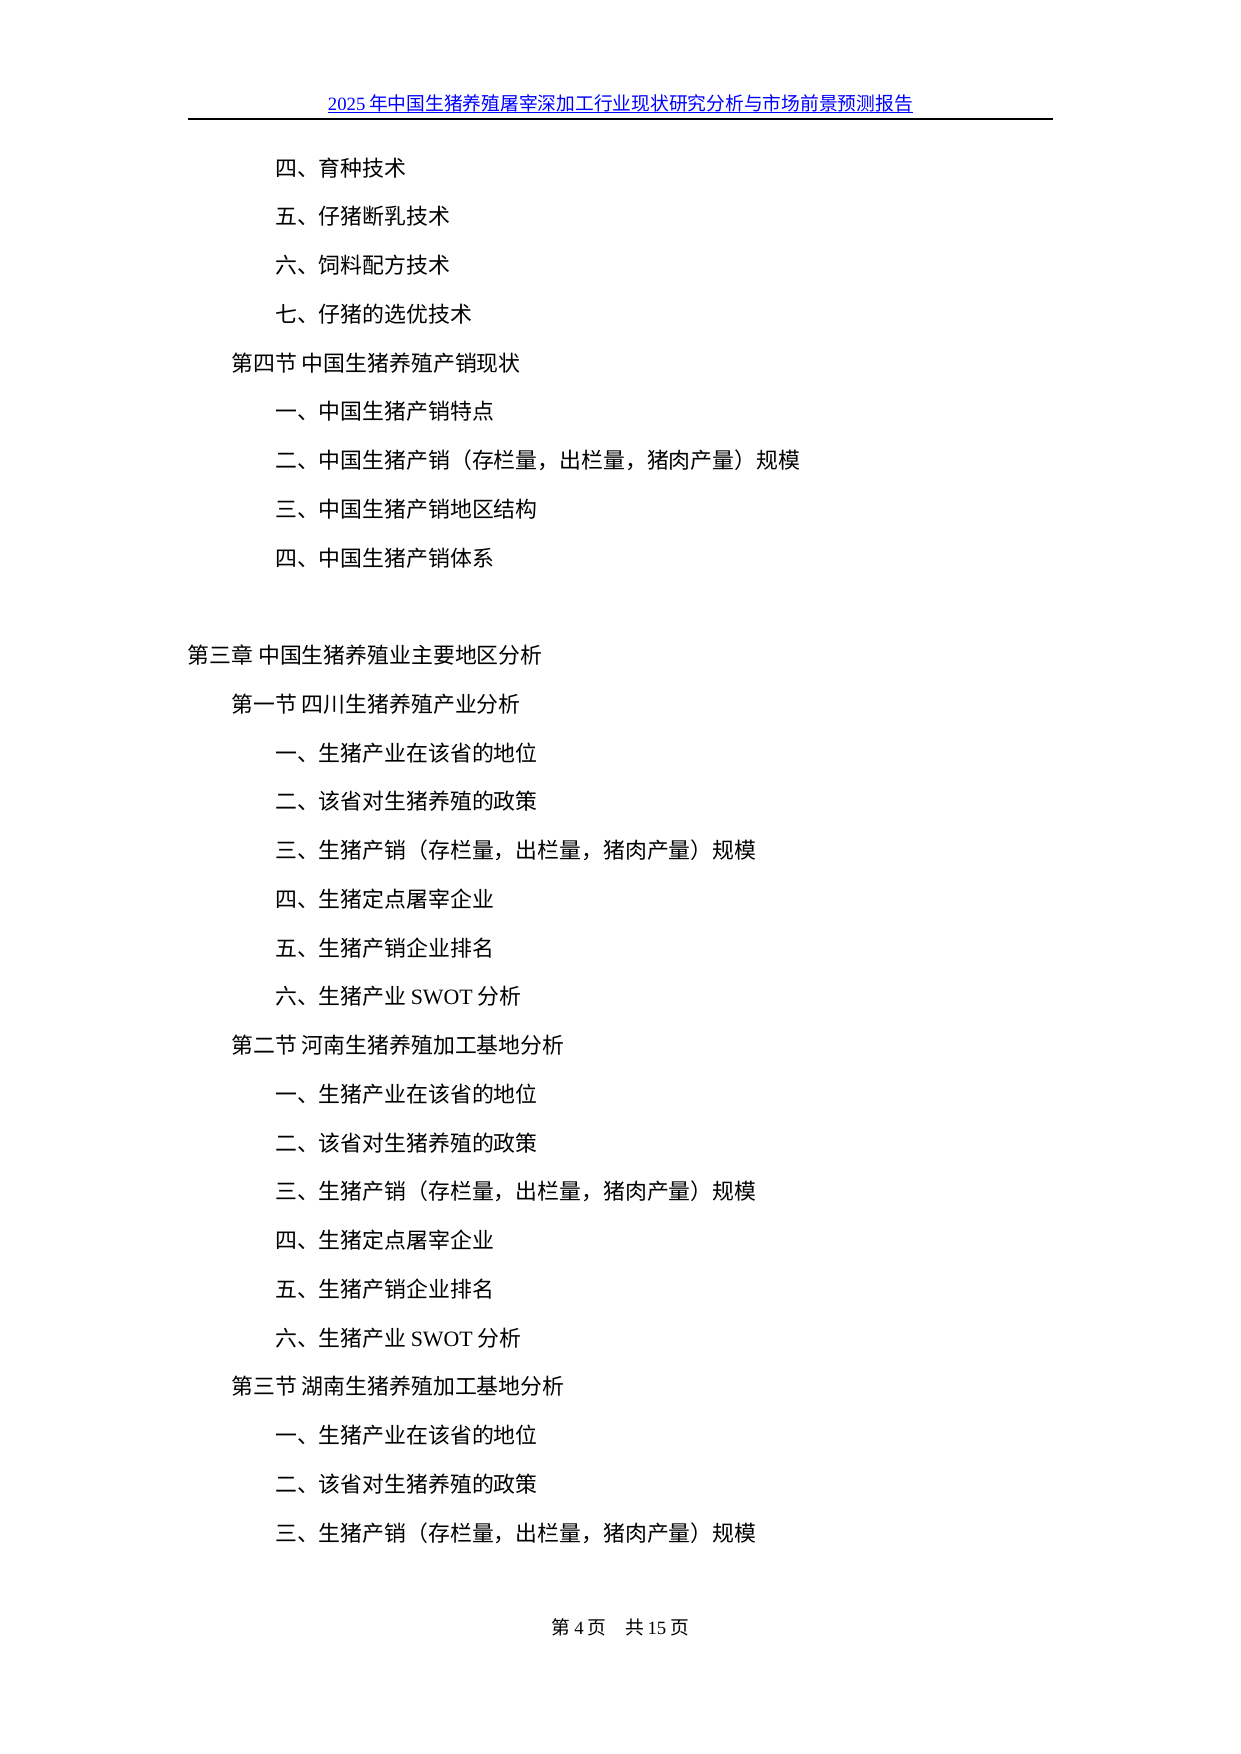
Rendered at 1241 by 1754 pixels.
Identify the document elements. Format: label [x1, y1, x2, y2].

text [187, 150, 1053, 1548]
